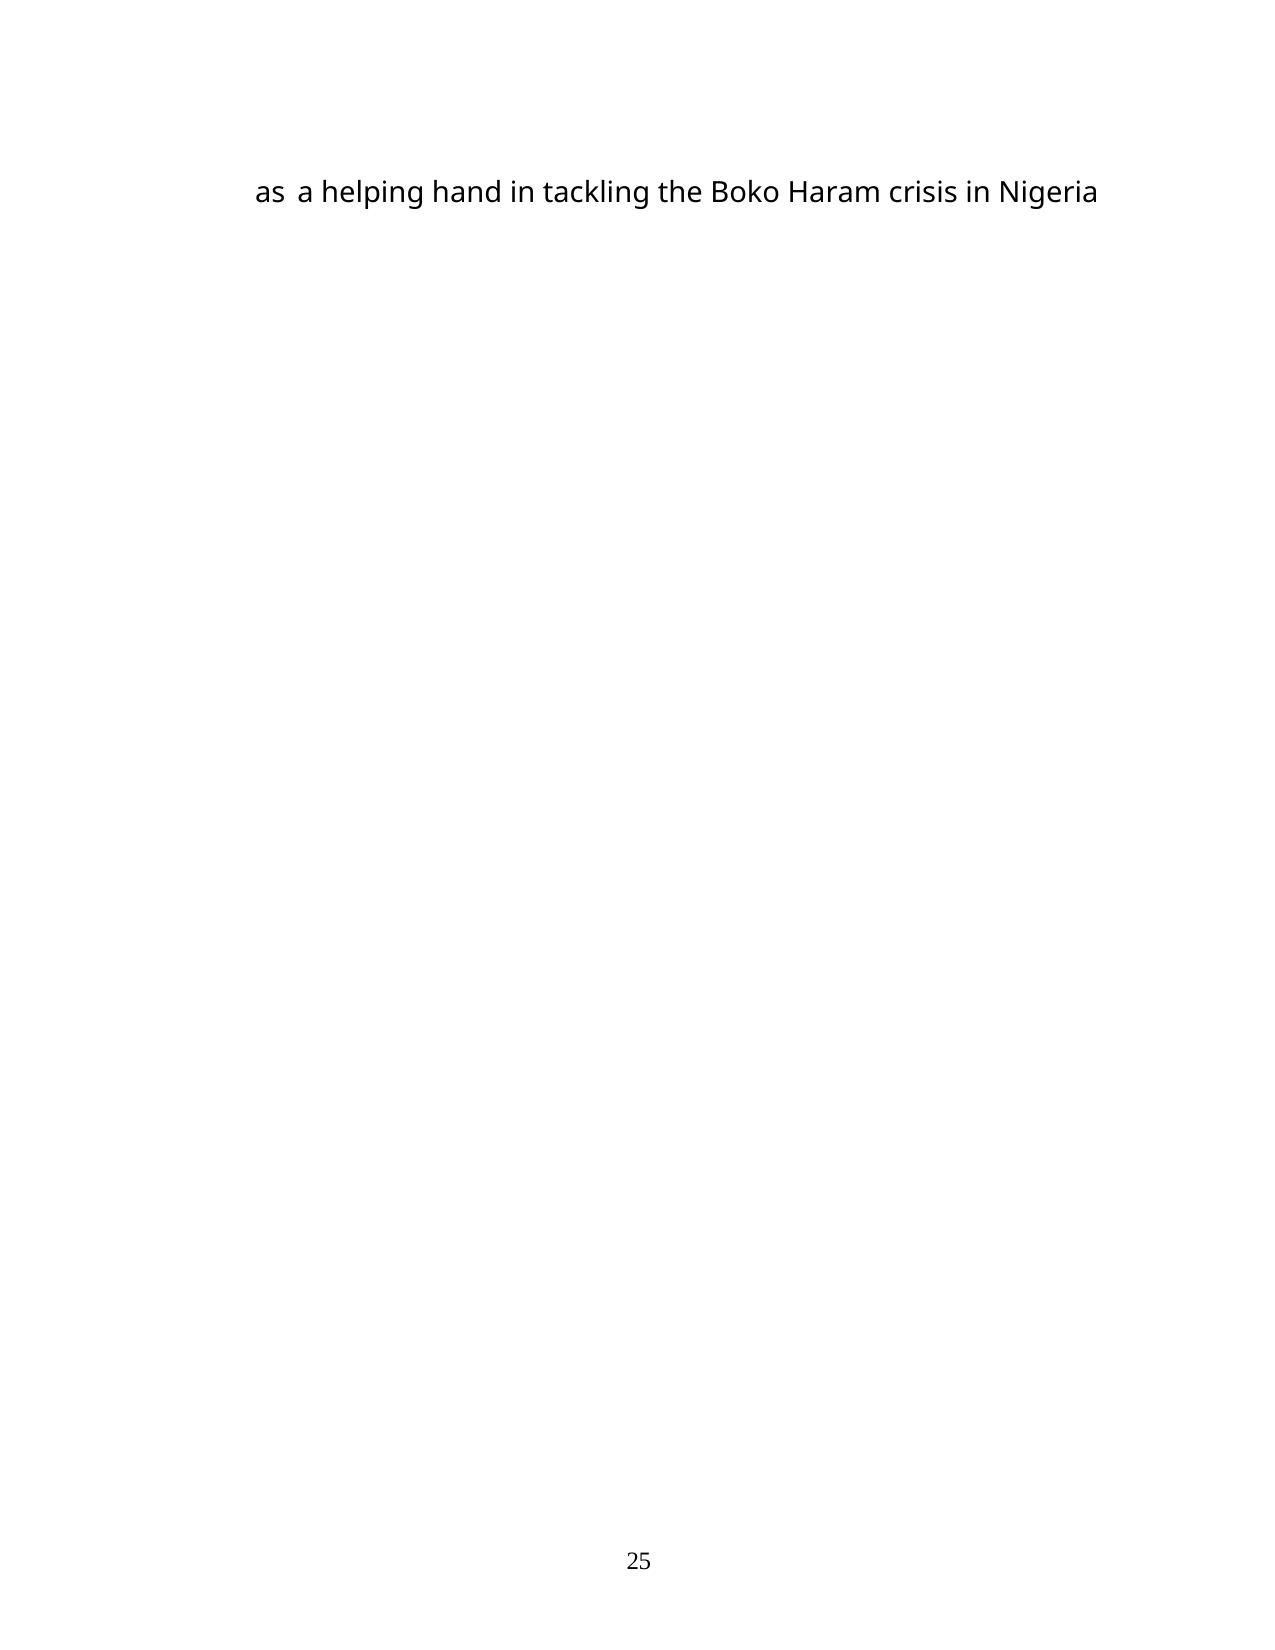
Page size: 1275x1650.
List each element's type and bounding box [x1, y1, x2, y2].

list [217, 171, 1110, 211]
